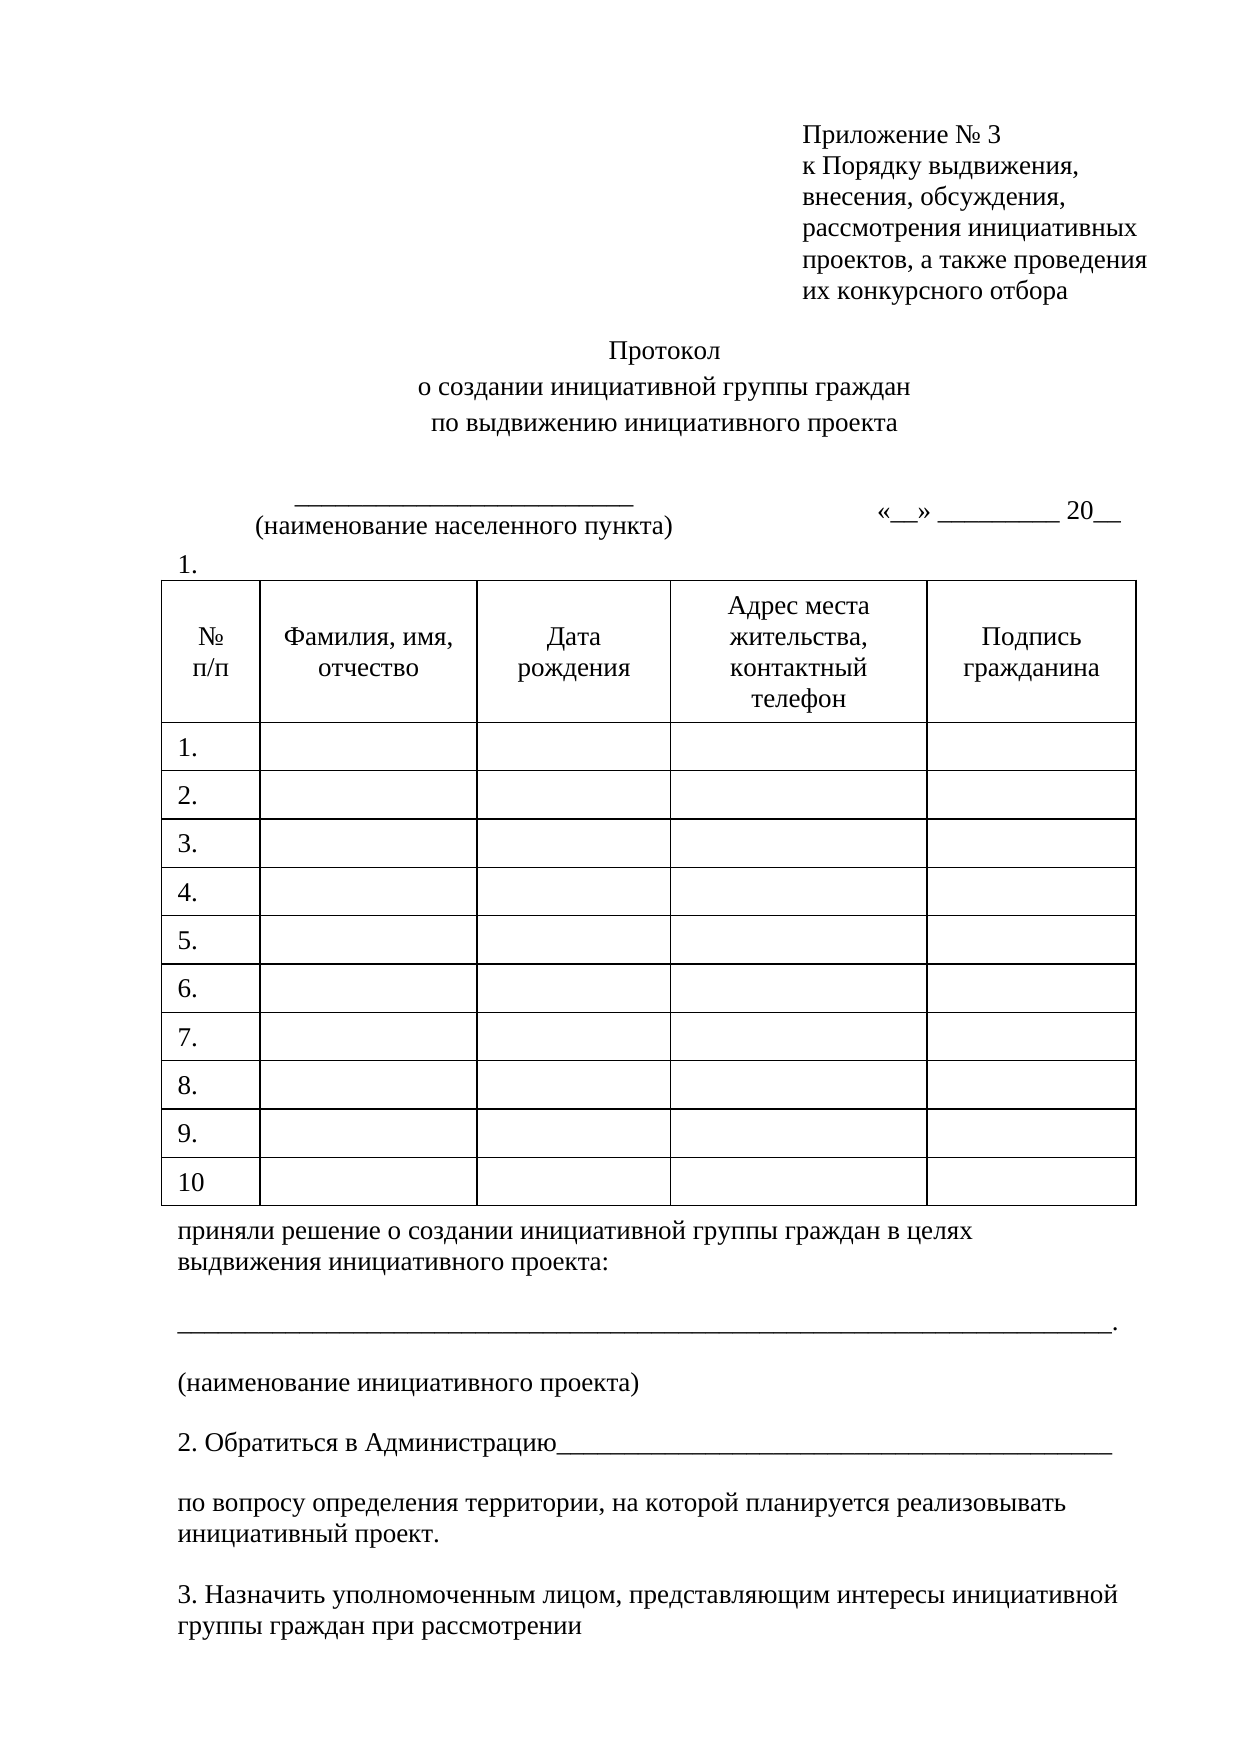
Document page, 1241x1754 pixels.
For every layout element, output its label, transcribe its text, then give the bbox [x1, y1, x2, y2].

table_header Фамилия, имя, отчество [261, 581, 476, 721]
table_cell [261, 723, 476, 770]
text Приложение № 3 к Порядку выдвижения, внесения, обсуждения, рассмотрения инициативных проектов, а также проведения их конкурсного отбора [802, 118, 1152, 305]
table_cell [261, 916, 476, 963]
table_cell [478, 820, 670, 866]
table_header Подпись гражданина [928, 581, 1135, 721]
table_cell [478, 723, 670, 770]
table_cell [928, 771, 1135, 818]
table_cell [478, 771, 670, 818]
table_cell [478, 868, 670, 915]
table_header № п/п [162, 581, 259, 721]
text 1. [177, 548, 1152, 579]
table_header Адрес места жительства, контактный телефон [671, 581, 926, 721]
table_cell [261, 1061, 476, 1108]
table_cell 6. [162, 965, 259, 1011]
table_cell 4. [162, 868, 259, 915]
table_cell [928, 965, 1135, 1011]
table_cell [671, 723, 926, 770]
table_cell [478, 1158, 670, 1205]
table_cell [928, 1110, 1135, 1156]
table_cell 9. [162, 1110, 259, 1156]
table_cell 3. [162, 820, 259, 866]
table_cell [261, 1158, 476, 1205]
table_cell [261, 965, 476, 1011]
table_cell [478, 916, 670, 963]
table_cell [671, 771, 926, 818]
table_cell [162, 1206, 1136, 1648]
table_cell 7. [162, 1013, 259, 1060]
table_cell [671, 820, 926, 866]
table_cell [478, 1013, 670, 1060]
table_header _________________________ (наименование населенного пункта) [162, 471, 766, 548]
table_cell [671, 965, 926, 1011]
table_cell [928, 1013, 1135, 1060]
table_cell [671, 1013, 926, 1060]
table_cell 10 [162, 1158, 259, 1205]
table_cell [928, 820, 1135, 866]
table_cell [261, 820, 476, 866]
table_cell [478, 965, 670, 1011]
table_cell [671, 1110, 926, 1156]
table_cell [928, 916, 1135, 963]
table_cell [671, 916, 926, 963]
table_cell [928, 1158, 1135, 1205]
table_cell [928, 868, 1135, 915]
table_cell [261, 1013, 476, 1060]
table_header «__» _________ 20__ [766, 471, 1136, 548]
table_cell [478, 1110, 670, 1156]
table_cell [261, 1110, 476, 1156]
text Протокол о создании инициативной группы граждан по выдвижению инициативного проекта [177, 334, 1152, 437]
table_cell 1. [162, 723, 259, 770]
table_cell [671, 1061, 926, 1108]
table_cell [478, 1061, 670, 1108]
table_cell [928, 1061, 1135, 1108]
table_cell 2. [162, 771, 259, 818]
table_cell [671, 1158, 926, 1205]
table_header Дата рождения [478, 581, 670, 721]
table_cell [671, 868, 926, 915]
table_cell [261, 771, 476, 818]
table_cell [928, 723, 1135, 770]
table_cell [261, 868, 476, 915]
table_cell 5. [162, 916, 259, 963]
table_cell 8. [162, 1061, 259, 1108]
